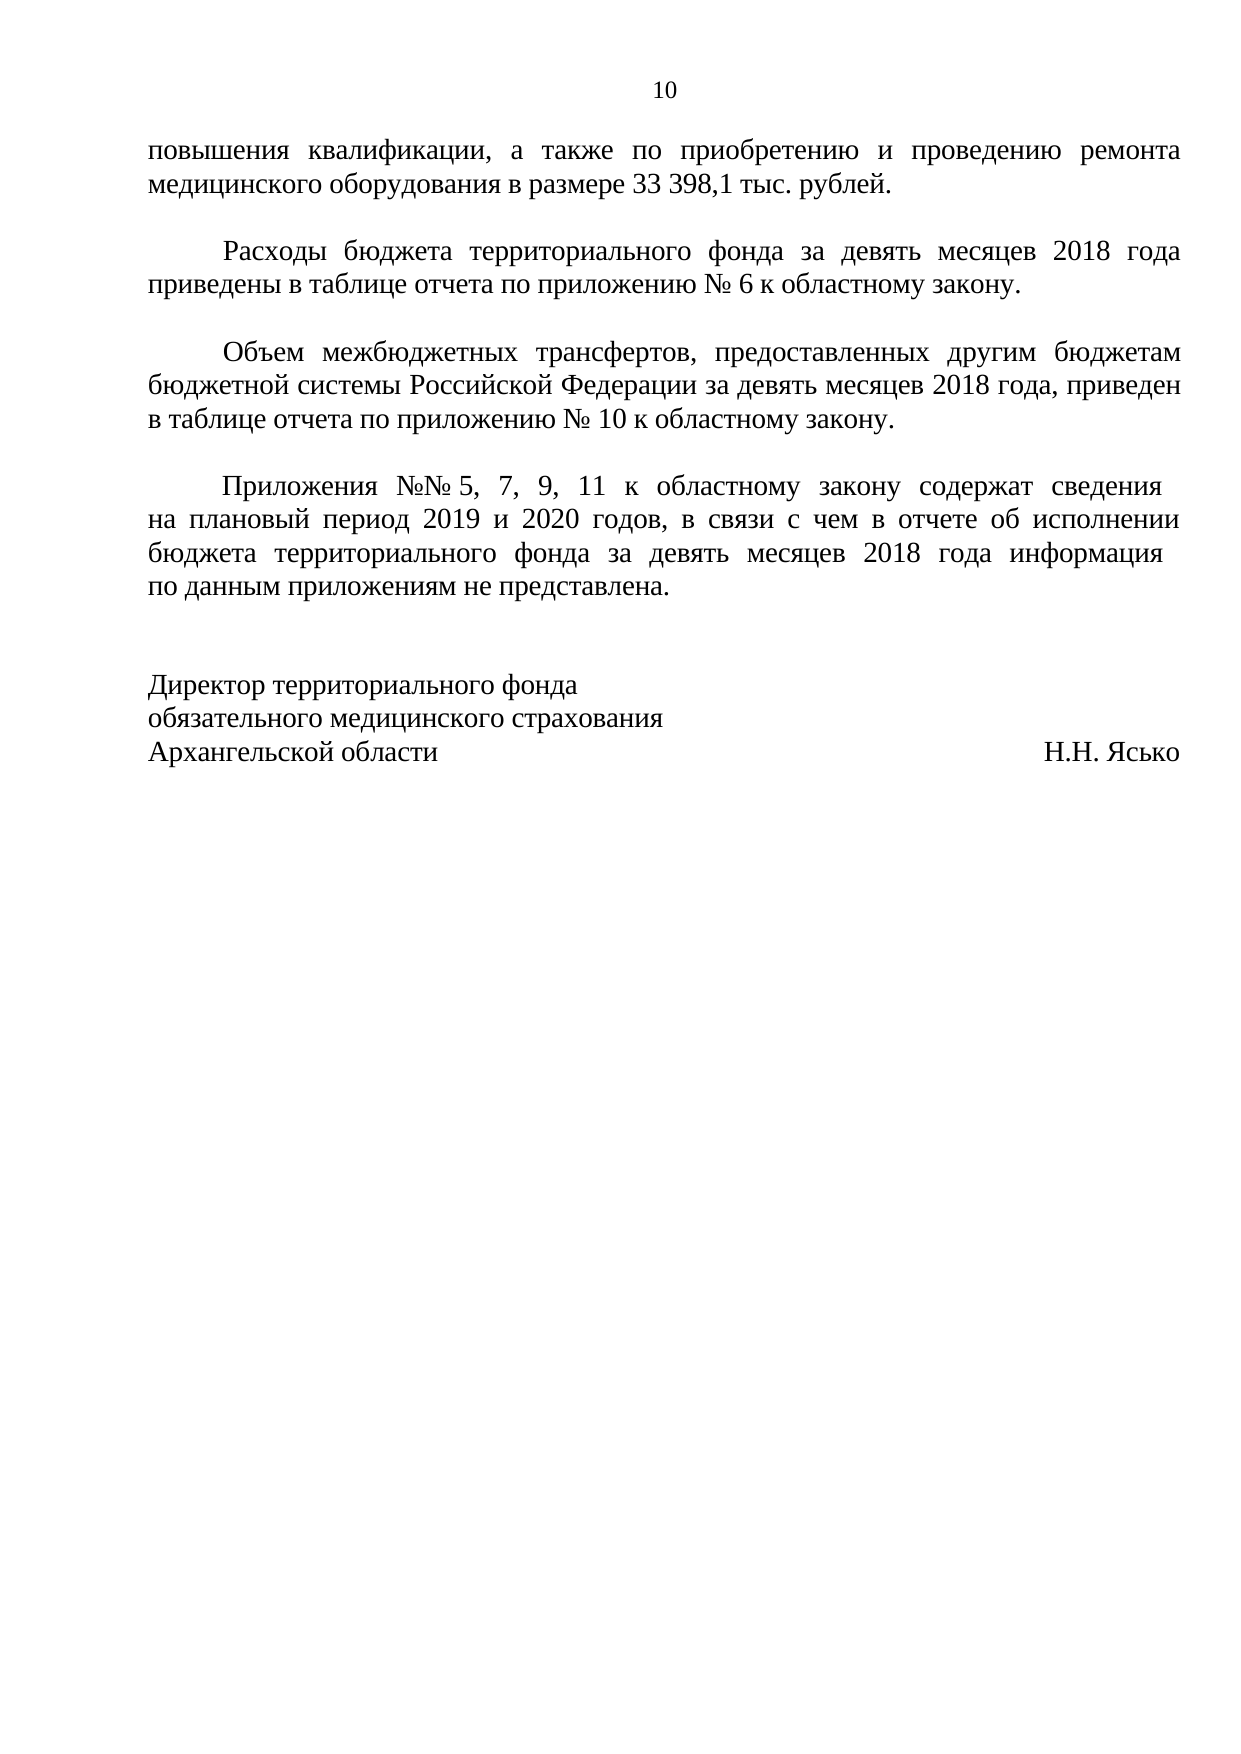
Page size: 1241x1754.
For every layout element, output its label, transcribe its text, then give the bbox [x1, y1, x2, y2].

text обязательного медицинского страхования [148, 700, 1181, 734]
text Расходы бюджета территориального фонда за девять месяцев 2018 года приведены в таблице отчета по приложению № 6 к областному закону. [148, 233, 1181, 300]
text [148, 132, 1181, 199]
text Директор территориального фонда [148, 667, 1181, 700]
text Приложения №№ 5, 7, 9, 11 к областному закону содержат сведения на плановый период 2019 и 2020 годов, в связи с чем в отчете об исполнении бюджета территориального фонда за девять месяцев 2018 года информация по данным приложениям не представлена. [148, 468, 1181, 602]
text Объем межбюджетных трансфертов, предоставленных другим бюджетам бюджетной системы Российской Федерации за девять месяцев 2018 года, приведен в таблице отчета по приложению № 10 к областному закону. [148, 334, 1181, 434]
text Архангельской области Н.Н. Ясько [148, 734, 1181, 767]
